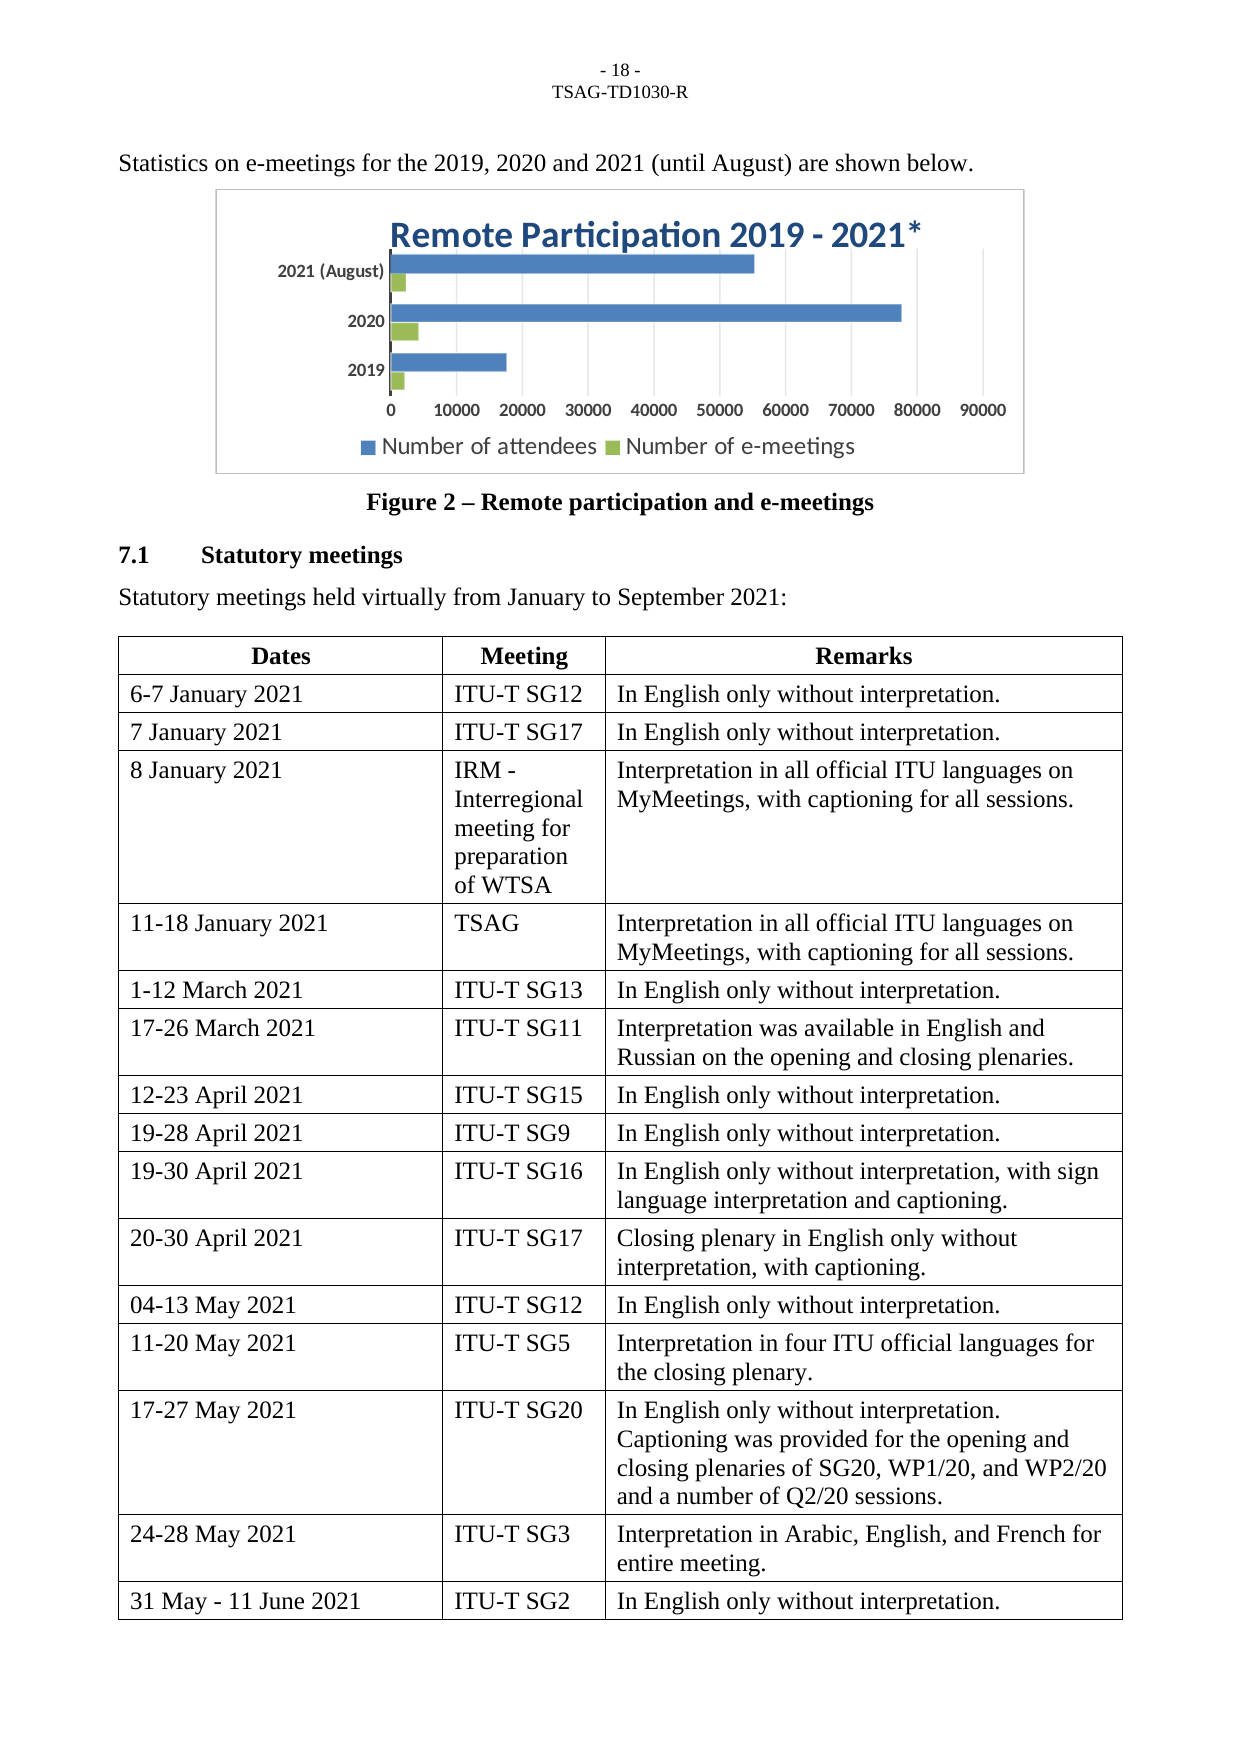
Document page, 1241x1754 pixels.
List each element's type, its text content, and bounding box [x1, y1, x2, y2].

table_cell In English only without interpretation. [606, 1114, 1122, 1151]
table_cell In English only without interpretation. [606, 1076, 1122, 1113]
text Statutory meetings held virtually from January to September 2021: [118, 582, 1171, 611]
table_cell Interpretation in all official ITU languages on MyMeetings, with captioning for all sessions. [606, 904, 1122, 970]
table_cell 24-28 May 2021 [119, 1515, 442, 1581]
table_cell In English only without interpretation, with sign language interpretation and captioning. [606, 1152, 1122, 1218]
table_cell ITU-T SG11 [443, 1009, 605, 1075]
table_cell 04-13 May 2021 [119, 1286, 442, 1323]
text Statistics on e-meetings for the 2019, 2020 and 2021 (until August) are shown below. [118, 148, 1122, 176]
table_cell ITU-T SG16 [443, 1152, 605, 1218]
subtitle 7.1 Statutory meetings [118, 541, 1122, 569]
table_cell 1-12 March 2021 [119, 971, 442, 1008]
table_cell Interpretation in four ITU official languages for the closing plenary. [606, 1324, 1122, 1390]
table_cell 7 January 2021 [119, 713, 442, 750]
text Figure 2 – Remote participation and e-meetings [118, 487, 1122, 516]
table_cell 19-30 April 2021 [119, 1152, 442, 1218]
table_cell Interpretation in Arabic, English, and French for entire meeting. [606, 1515, 1122, 1581]
table_cell In English only without interpretation. [606, 971, 1122, 1008]
table_cell ITU-T SG17 [443, 713, 605, 750]
table_cell 8 January 2021 [119, 751, 442, 903]
table_cell In English only without interpretation. Captioning was provided for the opening and closing plenaries of SG20, WP1/20, and WP2/20 and a number of Q2/20 sessions. [606, 1391, 1122, 1514]
table_cell Closing plenary in English only without interpretation, with captioning. [606, 1219, 1122, 1285]
table_cell ITU-T SG5 [443, 1324, 605, 1390]
table_cell ITU-T SG3 [443, 1515, 605, 1581]
table_cell In English only without interpretation. [606, 675, 1122, 712]
table_cell 11-18 January 2021 [119, 904, 442, 970]
table_cell 17-27 May 2021 [119, 1391, 442, 1514]
table_cell IRM - Interregional meeting for preparation of WTSA [443, 751, 605, 903]
table_cell In English only without interpretation. [606, 713, 1122, 750]
table_cell ITU-T SG15 [443, 1076, 605, 1113]
table_header Meeting [443, 637, 605, 674]
table_cell ITU-T SG12 [443, 675, 605, 712]
table_cell 12-23 April 2021 [119, 1076, 442, 1113]
table_cell 17-26 March 2021 [119, 1009, 442, 1075]
table_cell ITU-T SG17 [443, 1219, 605, 1285]
table_cell 19-28 April 2021 [119, 1114, 442, 1151]
table_cell 20-30 April 2021 [119, 1219, 442, 1285]
table_cell In English only without interpretation. [606, 1286, 1122, 1323]
table_cell Interpretation in all official ITU languages on MyMeetings, with captioning for all sessions. [606, 751, 1122, 903]
table_cell ITU-T SG13 [443, 971, 605, 1008]
table_cell ITU-T SG2 [443, 1582, 605, 1619]
table_cell TSAG [443, 904, 605, 970]
table_header Remarks [606, 637, 1122, 674]
table_cell ITU-T SG12 [443, 1286, 605, 1323]
table_header Dates [119, 637, 442, 674]
table_cell Interpretation was available in English and Russian on the opening and closing plenaries. [606, 1009, 1122, 1075]
table_cell 6-7 January 2021 [119, 675, 442, 712]
table_cell 11-20 May 2021 [119, 1324, 442, 1390]
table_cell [606, 1582, 1122, 1619]
table_cell 31 May - 11 June 2021 [119, 1582, 442, 1619]
table_cell ITU-T SG9 [443, 1114, 605, 1151]
table_cell ITU-T SG20 [443, 1391, 605, 1514]
